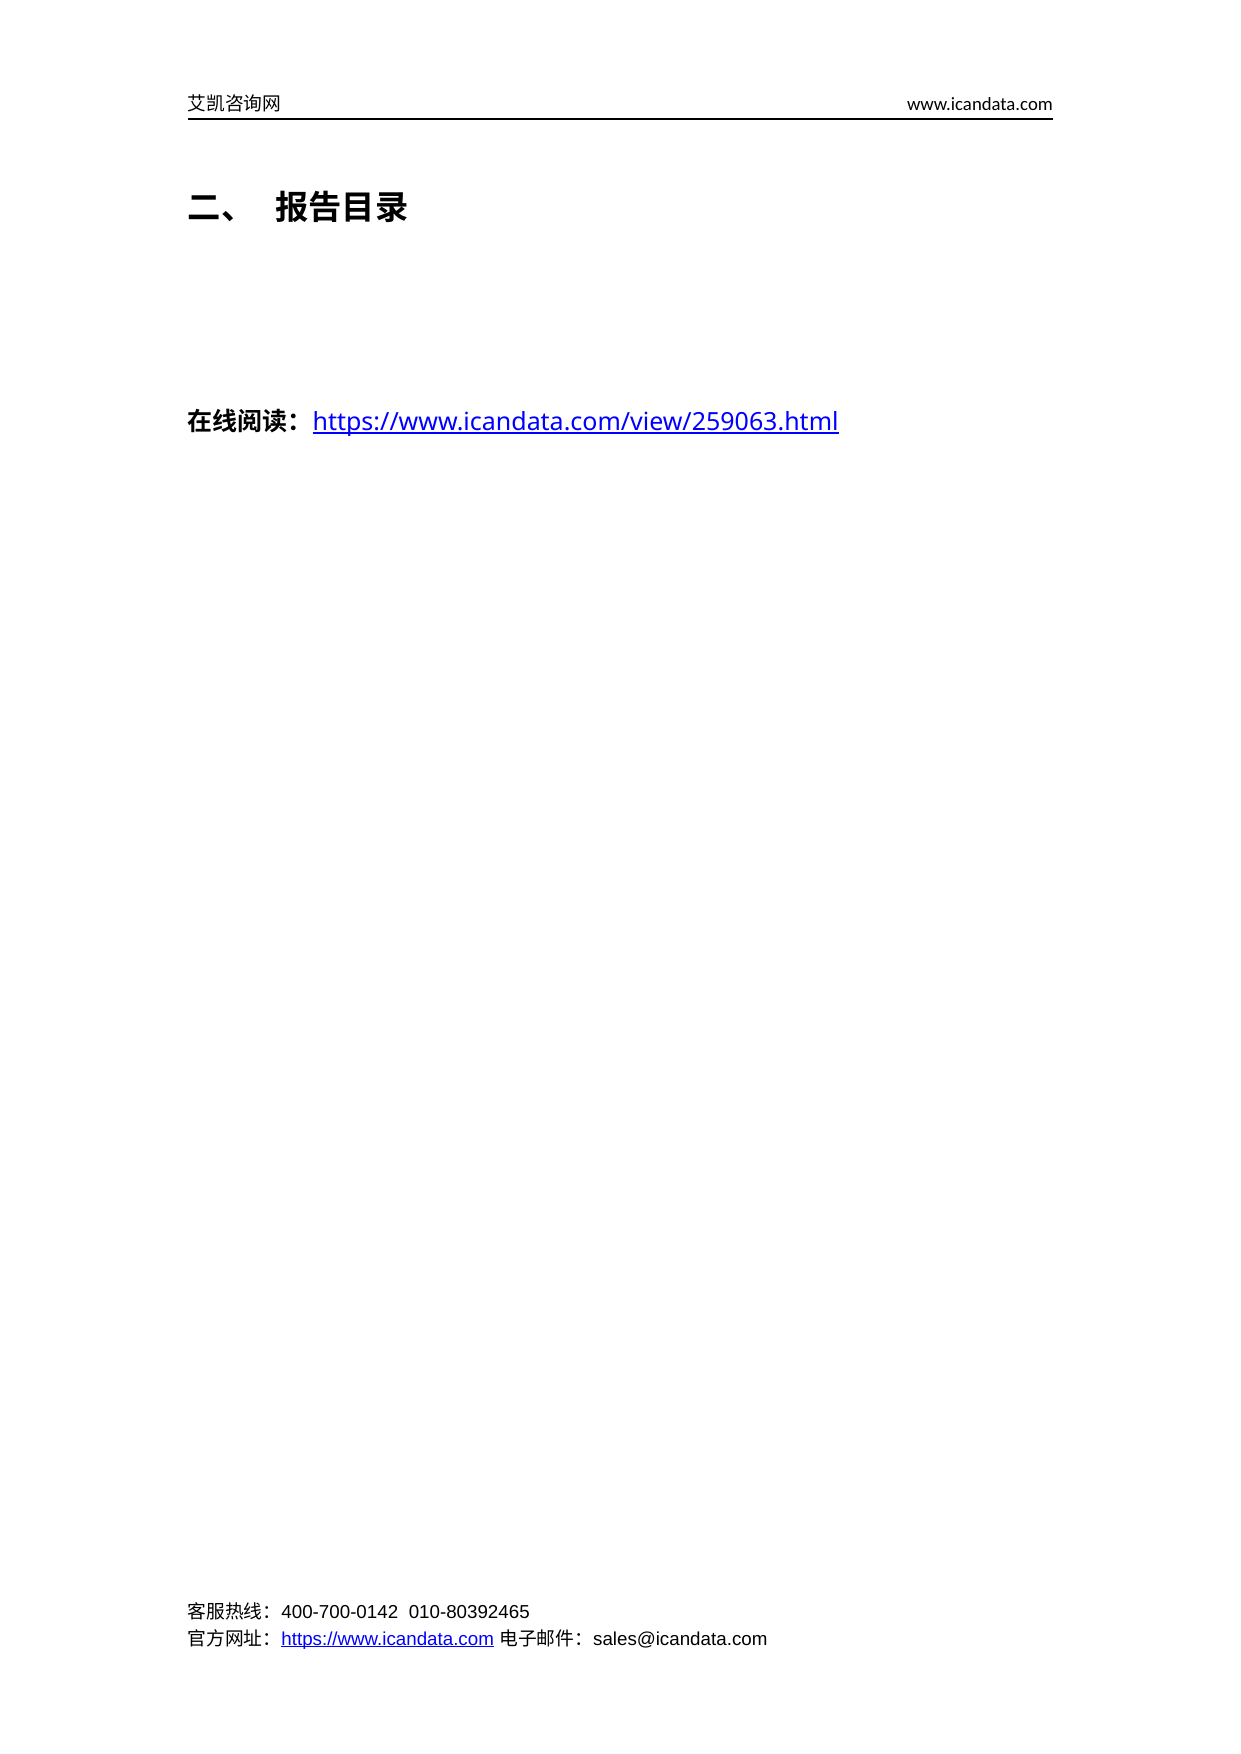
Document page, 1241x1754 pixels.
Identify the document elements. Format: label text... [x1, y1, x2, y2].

text 在线阅读：https://www.icandata.com/view/259063.html [187, 387, 1053, 452]
subtitle 报告目录 [187, 172, 1053, 237]
